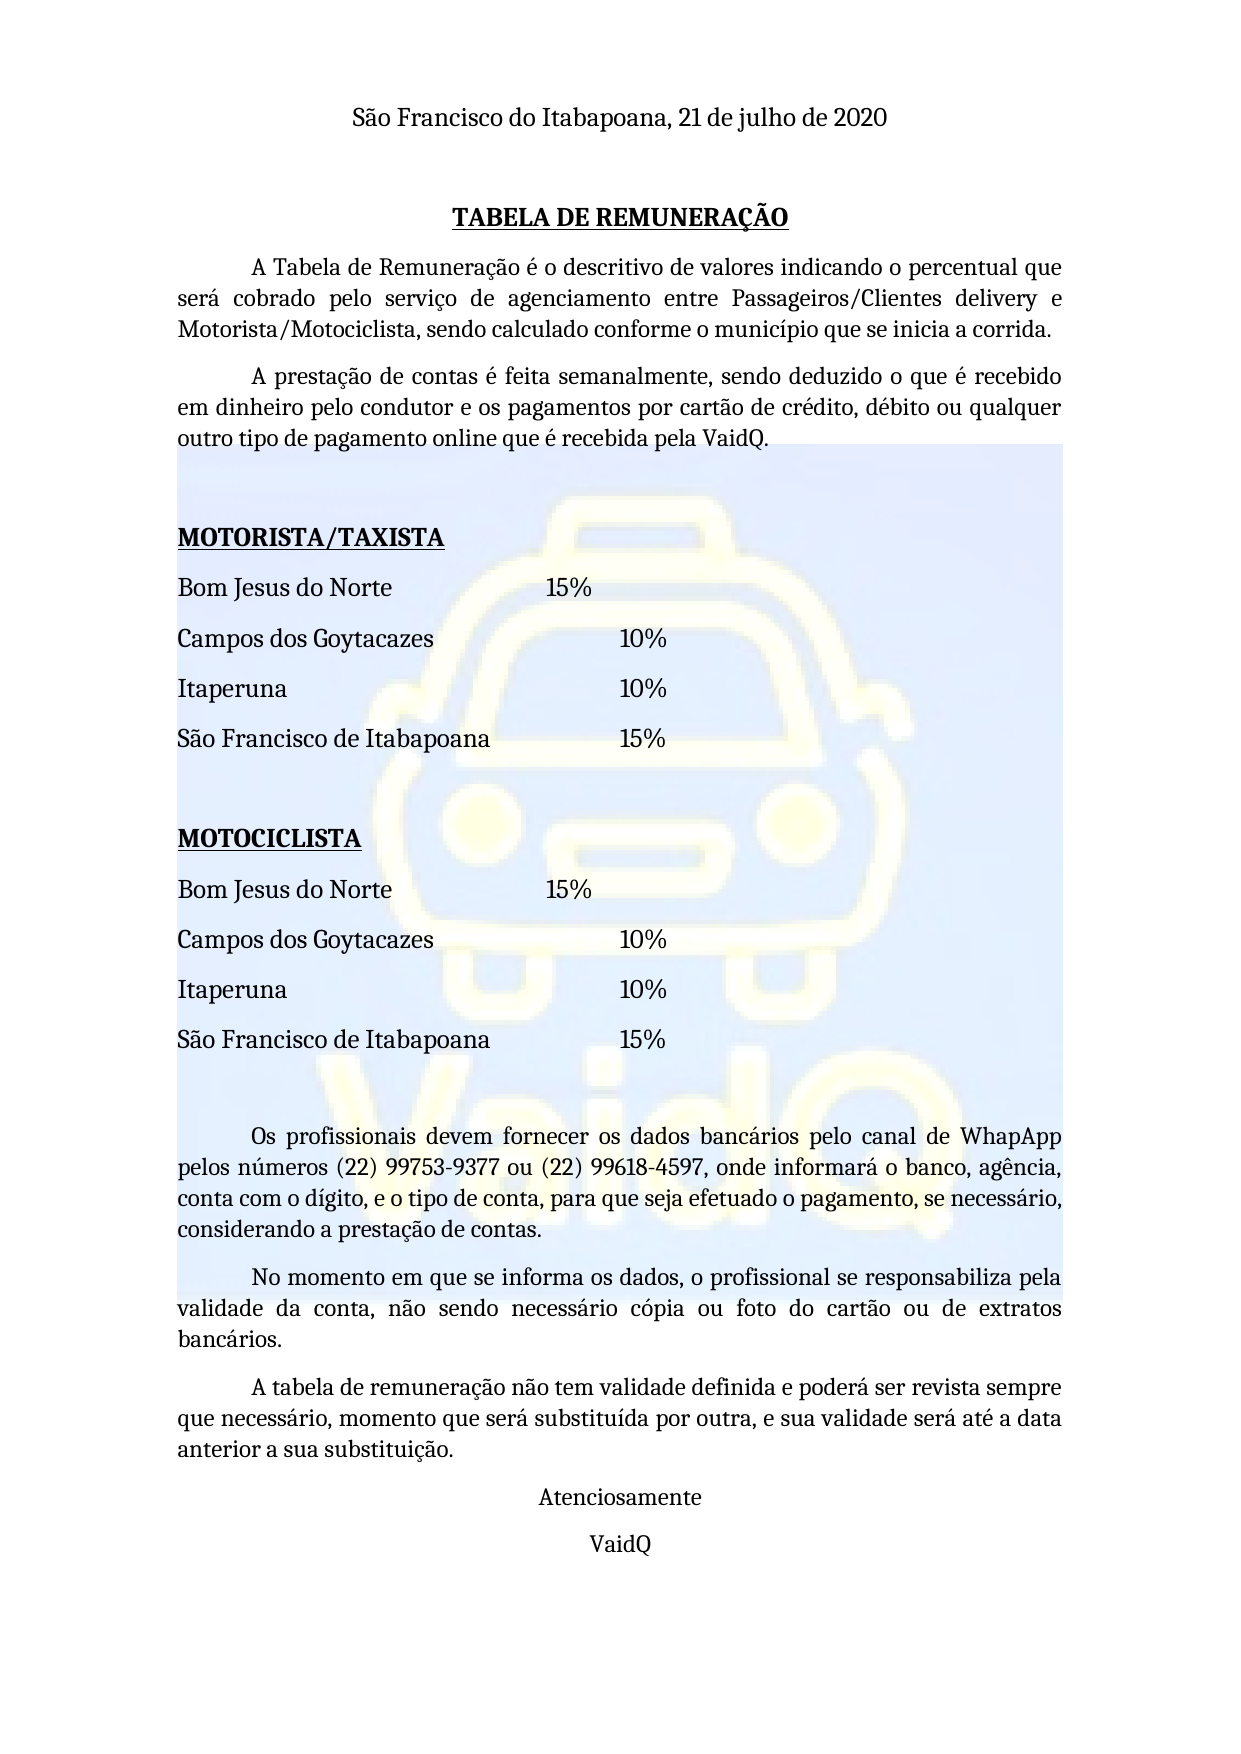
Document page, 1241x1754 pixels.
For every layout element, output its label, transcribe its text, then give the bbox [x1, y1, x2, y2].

text MOTORISTA/TAXISTA [177, 522, 1063, 553]
text No momento em que se informa os dados, o profissional se responsabiliza pela validade da conta, não sendo necessário cópia ou foto do cartão ou de extratos bancários. [177, 1263, 1063, 1354]
text A prestação de contas é feita semanalmente, sendo deduzido o que é recebido em dinheiro pelo condutor e os pagamentos por cartão de crédito, débito ou qualquer outro tipo de pagamento online que é recebida pela VaidQ. [177, 362, 1063, 453]
text Atenciosamente [177, 1483, 1063, 1511]
text São Francisco de Itabapoana 15% [177, 1024, 1063, 1055]
text Itaperuna 10% [177, 673, 1063, 704]
text TABELA DE REMUNERAÇÃO [177, 202, 1063, 233]
text A Tabela de Remuneração é o descritivo de valores indicando o percentual que será cobrado pelo serviço de agenciamento entre Passageiros/Clientes delivery e Motorista/Motociclista, sendo calculado conforme o município que se inicia a corrida. [177, 252, 1063, 343]
text São Francisco do Itabapoana, 21 de julho de 2020 [177, 102, 1063, 133]
text Campos dos Goytacazes 10% [177, 924, 1063, 955]
text Itaperuna 10% [177, 974, 1063, 1005]
text Bom Jesus do Norte 15% [177, 572, 1063, 603]
text Campos dos Goytacazes 10% [177, 623, 1063, 654]
text A tabela de remuneração não tem validade definida e poderá ser revista sempre que necessário, momento que será substituída por outra, e sua validade será até a data anterior a sua substituição. [177, 1373, 1063, 1464]
text MOTOCICLISTA [177, 823, 1063, 854]
text São Francisco de Itabapoana 15% [177, 723, 1063, 754]
text VaidQ [177, 1530, 1063, 1559]
text Os profissionais devem fornecer os dados bancários pelo canal de WhapApp pelos números (22) 99753-9377 ou (22) 99618-4597, onde informará o banco, agência, conta com o dígito, e o tipo de conta, para que seja efetuado o pagamento, se necessário, considerando a prestação de contas. [177, 1122, 1063, 1244]
text Bom Jesus do Norte 15% [177, 874, 1063, 905]
